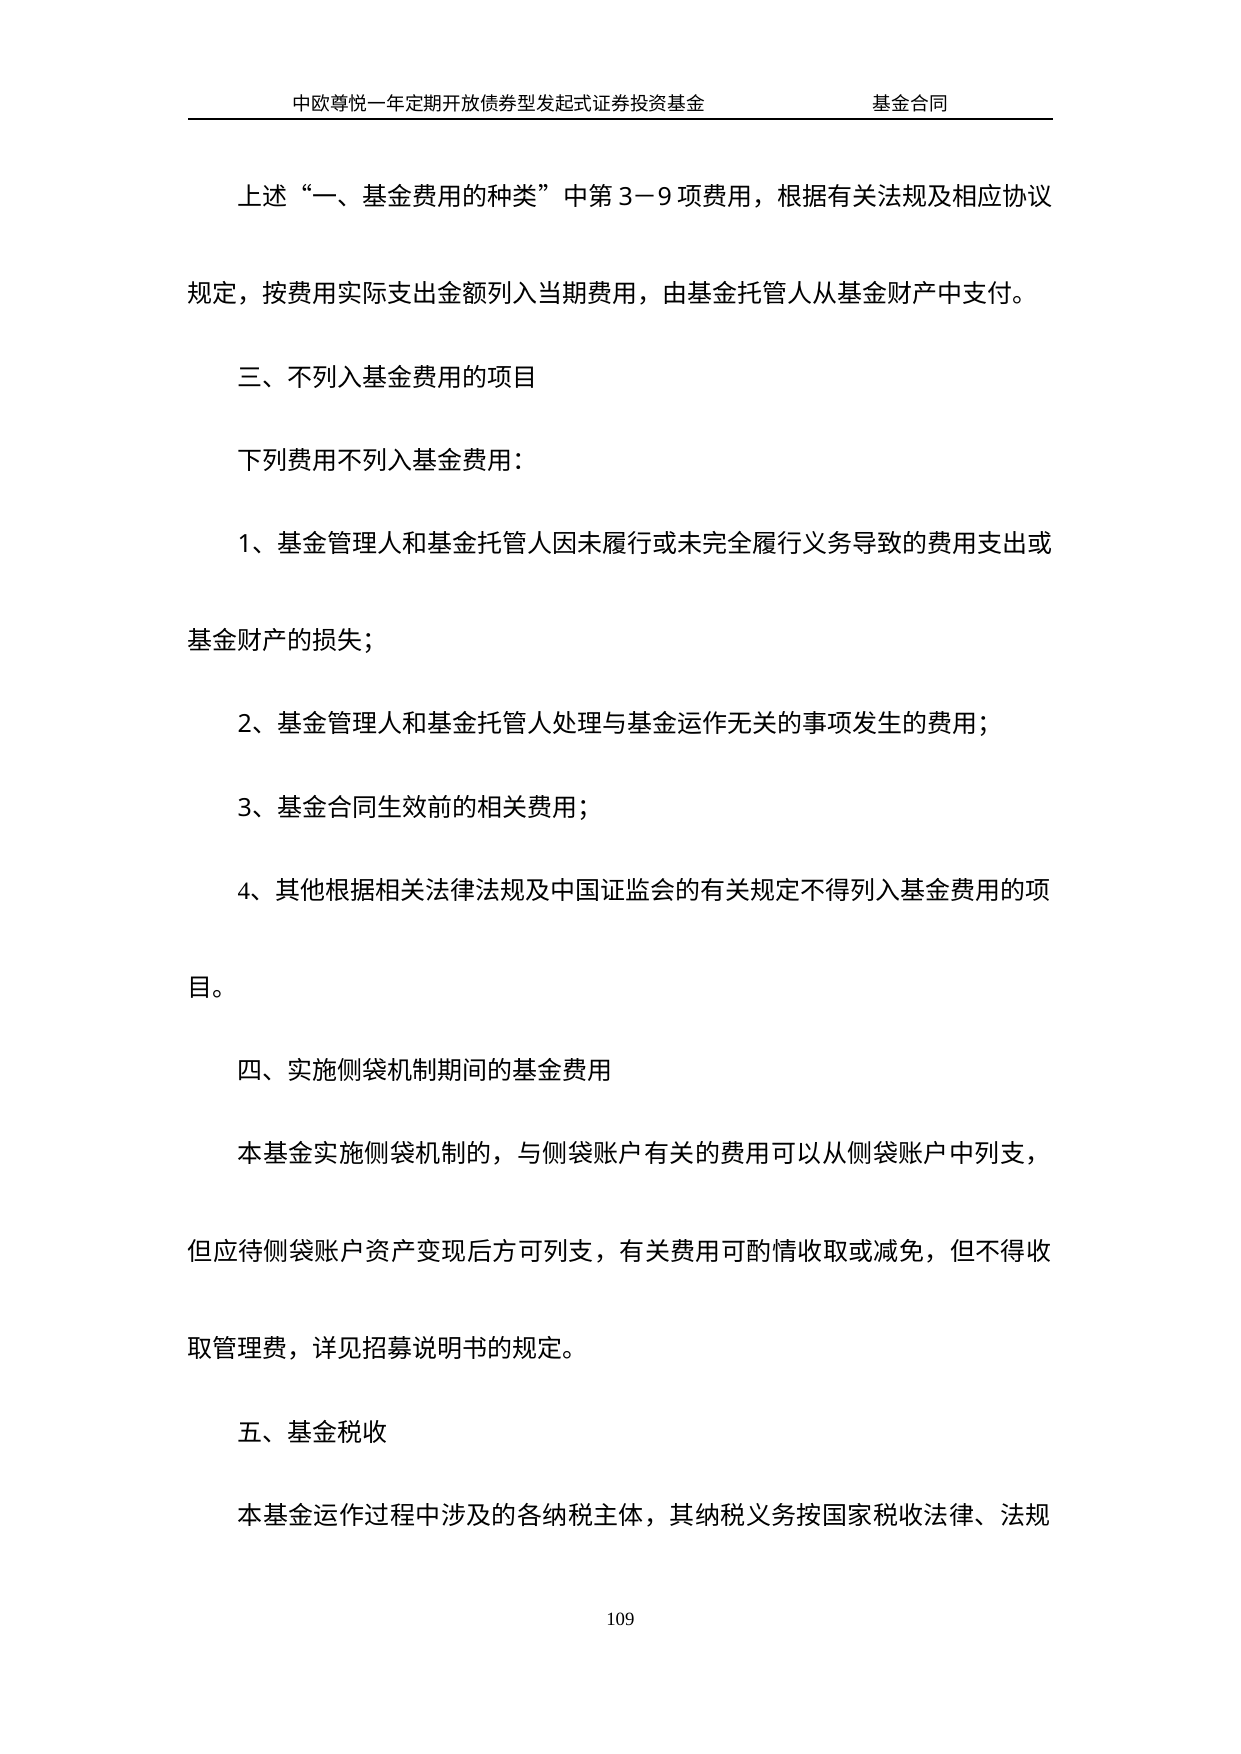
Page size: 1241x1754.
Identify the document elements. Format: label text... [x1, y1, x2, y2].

text 1、基金管理人和基金托管人因未履行或未完全履行义务导致的费用支出或基金财产的损失； [187, 509, 1053, 671]
text 2、基金管理人和基金托管人处理与基金运作无关的事项发生的费用； [187, 689, 1053, 754]
text 4、其他根据相关法律法规及中国证监会的有关规定不得列入基金费用的项目。 [187, 856, 1053, 1018]
text 下列费用不列入基金费用： [187, 426, 1053, 491]
text 上述“一、基金费用的种类”中第3－9项费用，根据有关法规及相应协议规定，按费用实际支出金额列入当期费用，由基金托管人从基金财产中支付。 [187, 162, 1053, 324]
text 四、实施侧袋机制期间的基金费用 [187, 1036, 1053, 1101]
text 本基金实施侧袋机制的，与侧袋账户有关的费用可以从侧袋账户中列支，但应待侧袋账户资产变现后方可列支，有关费用可酌情收取或减免，但不得收取管理费，详见招募说明书的规定。 [187, 1119, 1053, 1379]
text 三、不列入基金费用的项目 [187, 343, 1053, 408]
text 五、基金税收 [187, 1398, 1053, 1463]
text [187, 1481, 1053, 1546]
text 3、基金合同生效前的相关费用； [187, 773, 1053, 838]
